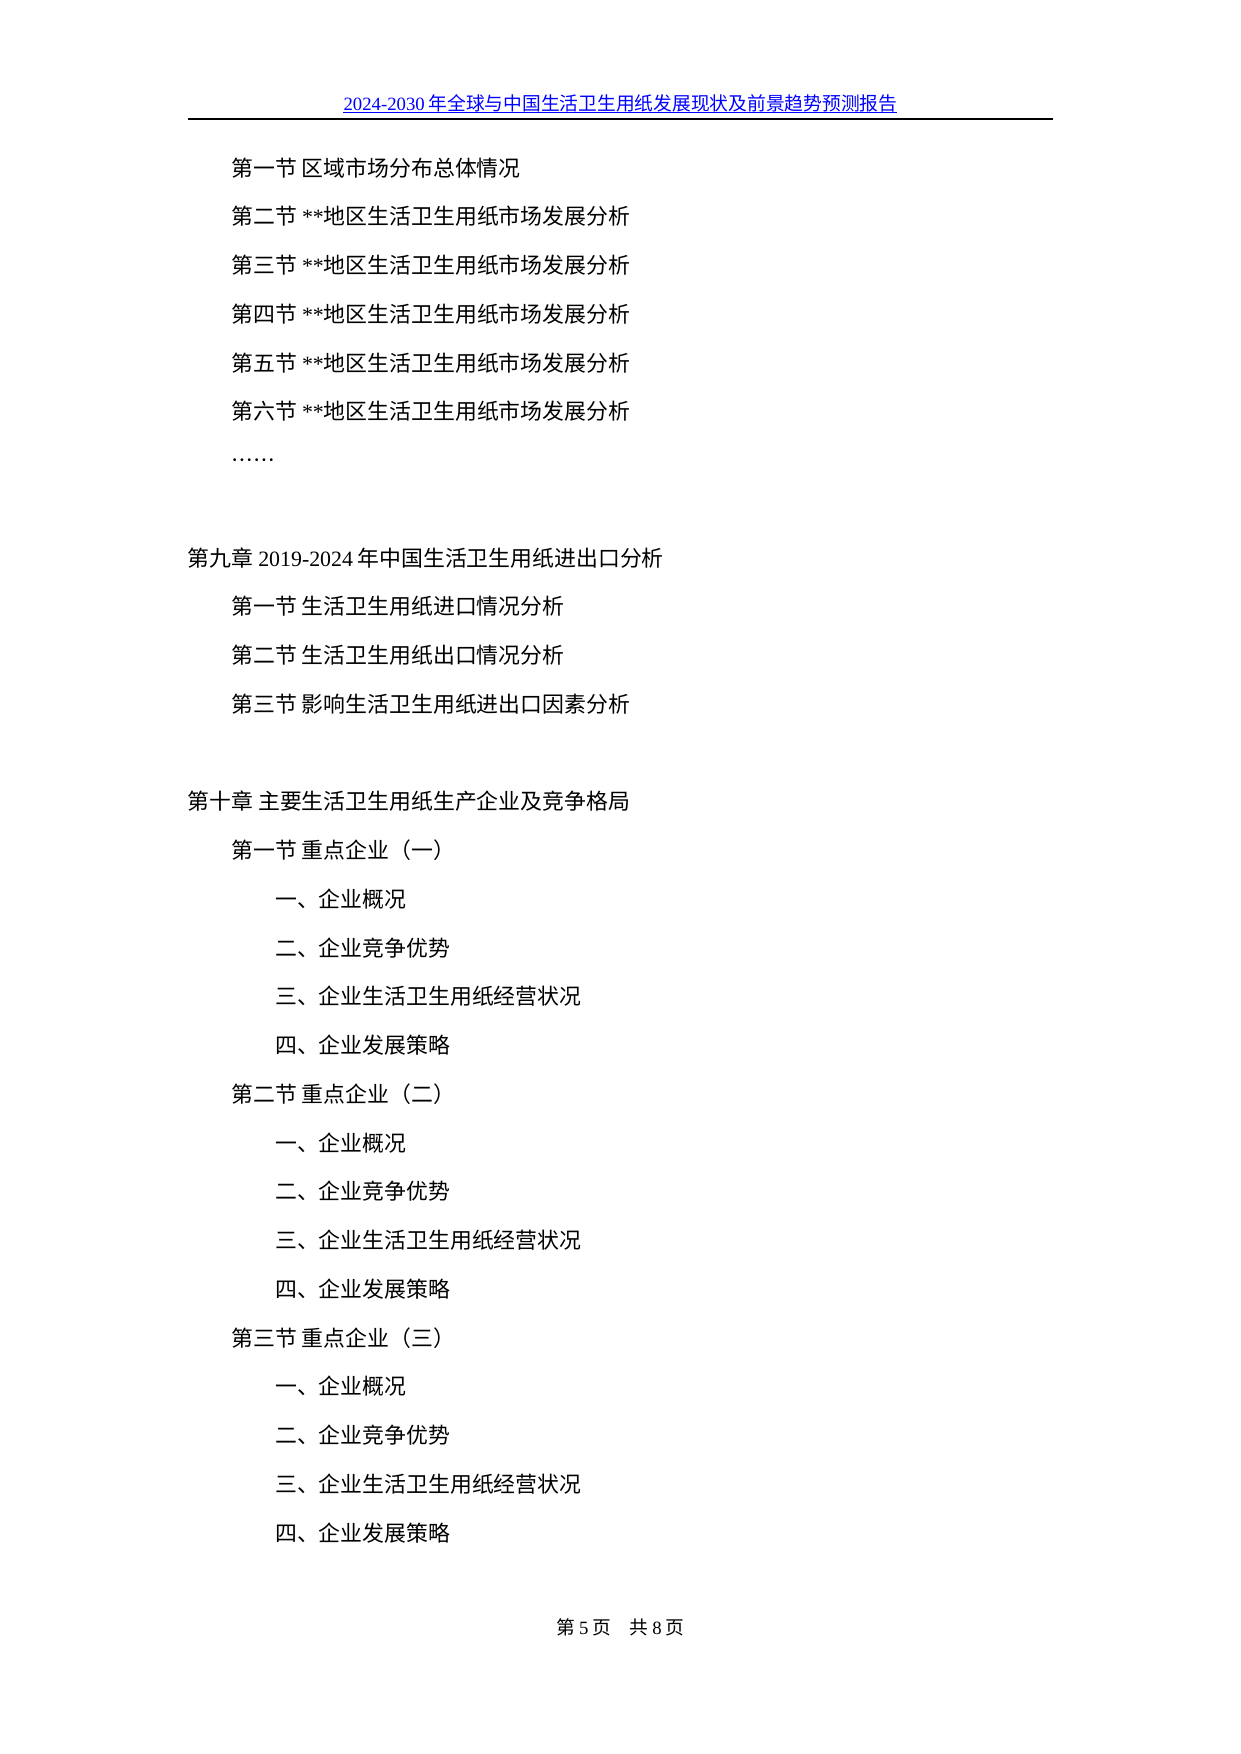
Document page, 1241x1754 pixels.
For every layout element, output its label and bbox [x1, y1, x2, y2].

text [187, 150, 1053, 1548]
